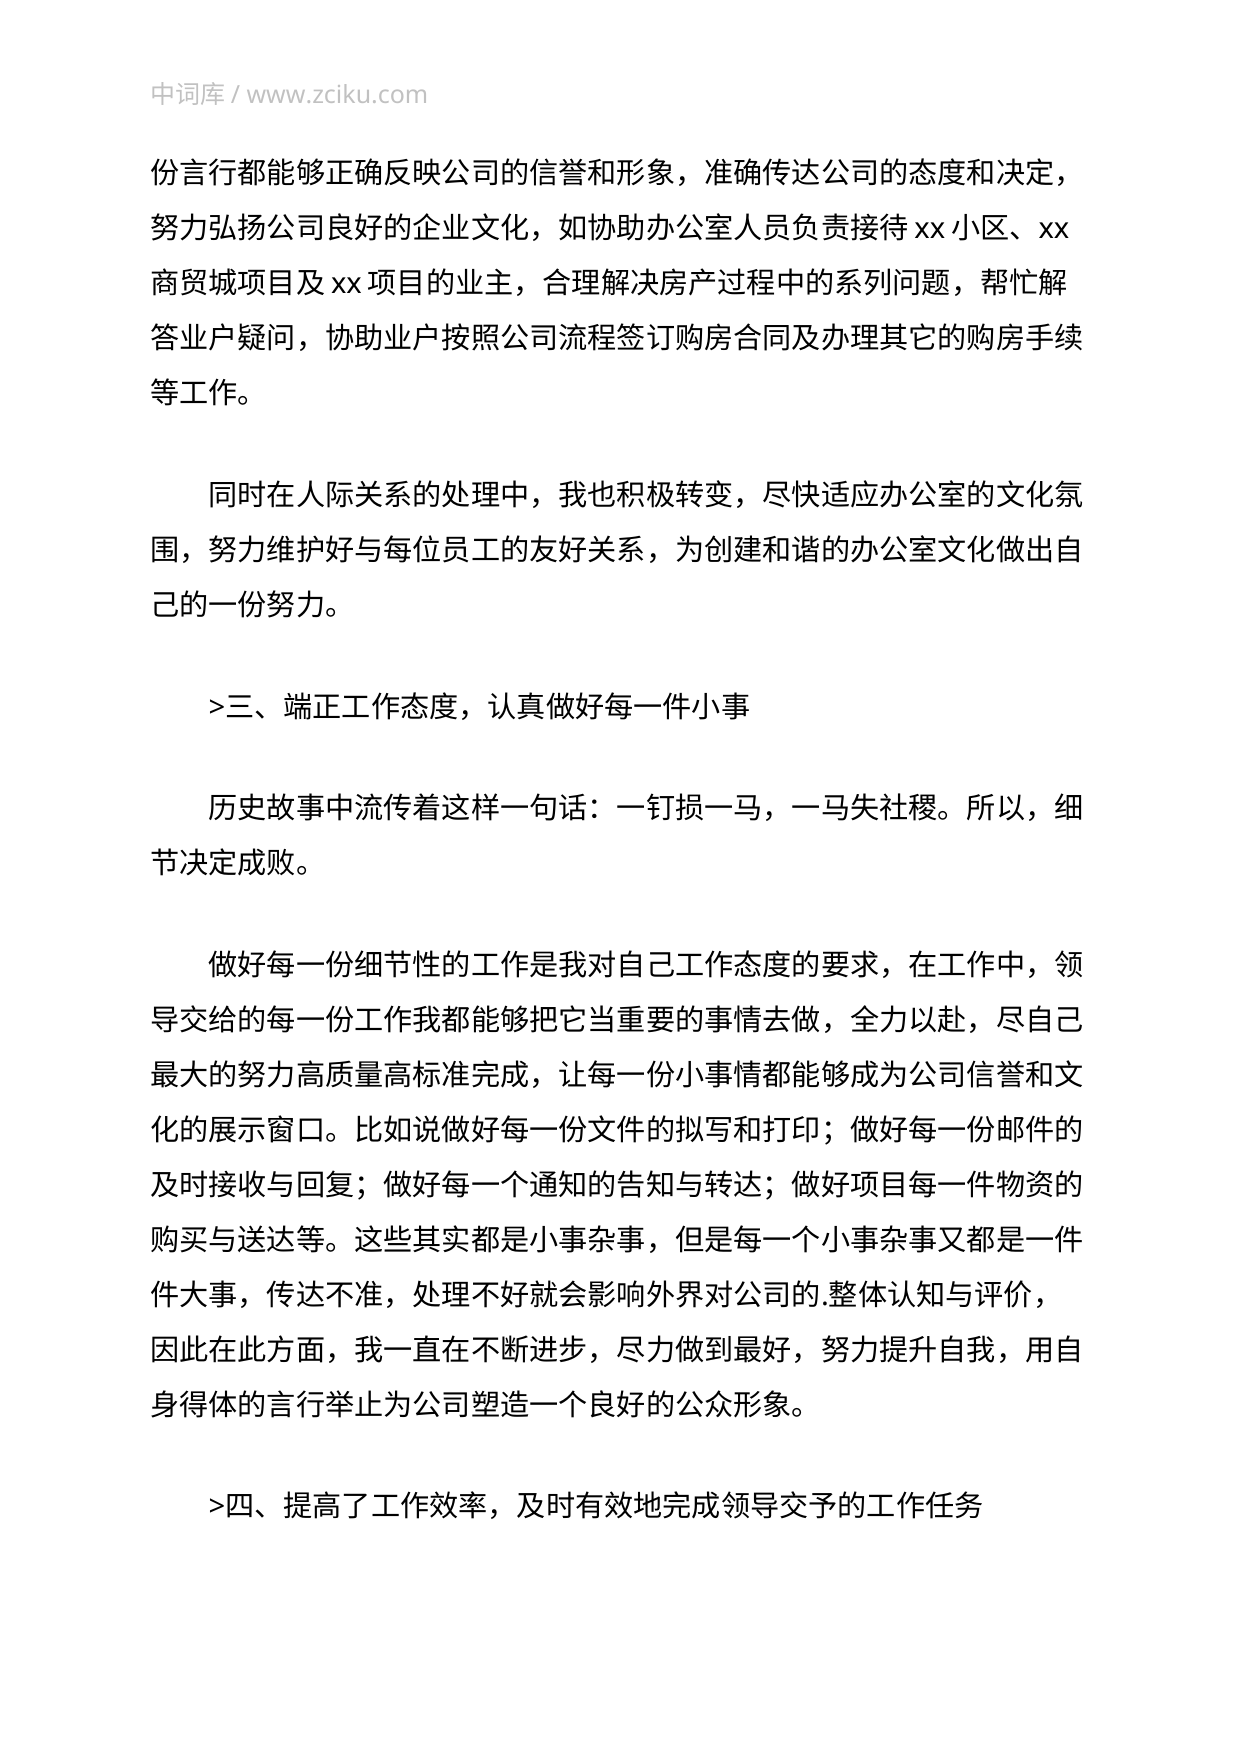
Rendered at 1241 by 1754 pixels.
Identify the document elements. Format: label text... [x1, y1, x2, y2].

text >三、端正工作态度，认真做好每一件小事 [150, 683, 1090, 726]
text 历史故事中流传着这样一句话：一钉损一马，一马失社稷。所以，细节决定成败。 [150, 785, 1090, 882]
text 同时在人际关系的处理中，我也积极转变，尽快适应办公室的文化氛围，努力维护好与每位员工的友好关系，为创建和谐的办公室文化做出自己的一份努力。 [150, 472, 1090, 624]
text 做好每一份细节性的工作是我对自己工作态度的要求，在工作中，领导交给的每一份工作我都能够把它当重要的事情去做，全力以赴，尽自己最大的努力高质量高标准完成，让每一份小事情都能够成为公司信誉和文化的展示窗口。比如说做好每一份文件的拟写和打印；做好每一份邮件的及时接收与回复；做好每一个通知的告知与转达；做好项目每一件物资的购买与送达等。这些其实都是小事杂事，但是每一个小事杂事又都是一件件大事，传达不准，处理不好就会影响外界对公司的.整体认知与评价，因此在此方面，我一直在不断进步，尽力做到最好，努力提升自我，用自身得体的言行举止为公司塑造一个良好的公众形象。 [150, 942, 1090, 1423]
text >四、提高了工作效率，及时有效地完成领导交予的工作任务 [150, 1483, 1090, 1525]
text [150, 150, 1090, 412]
